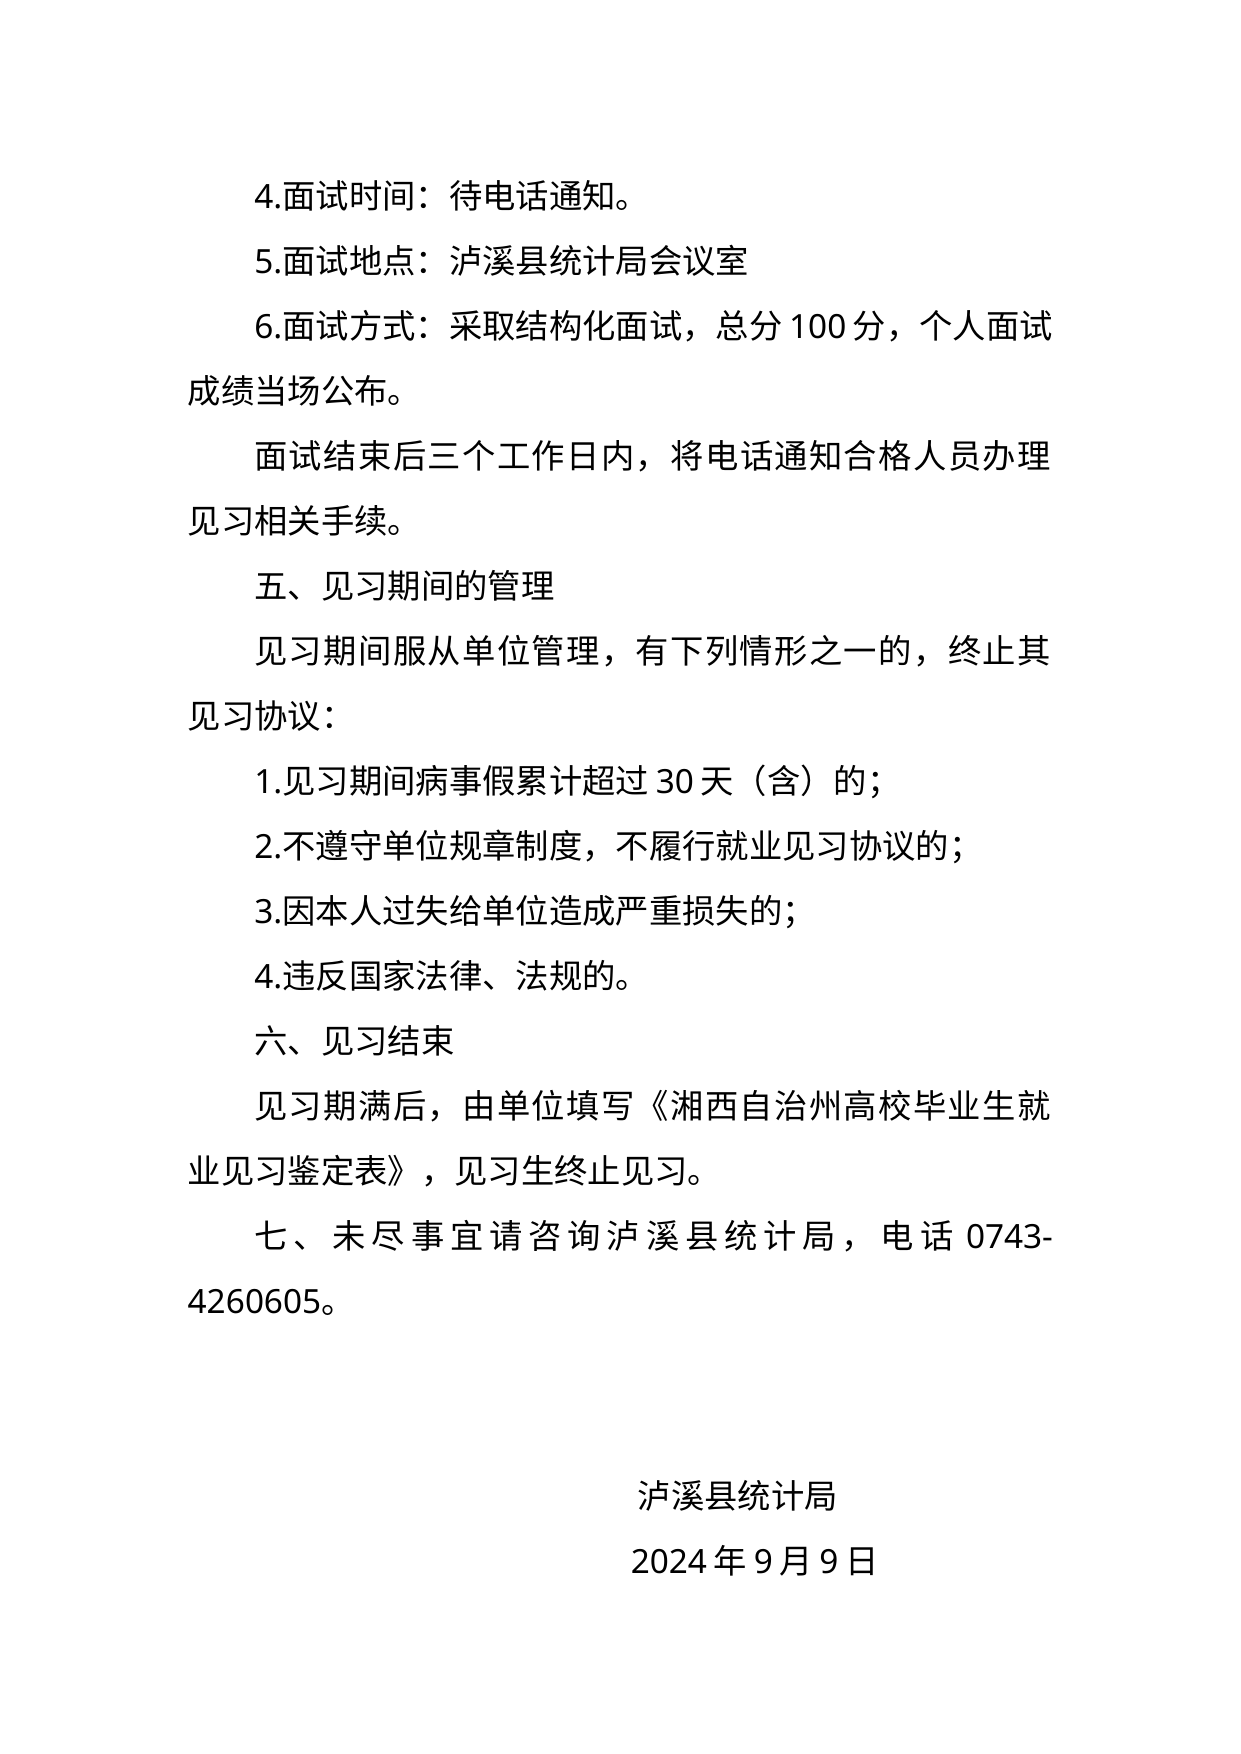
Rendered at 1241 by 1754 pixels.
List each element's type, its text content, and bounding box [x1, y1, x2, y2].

text 1.见习期间病事假累计超过30天（含）的； [187, 747, 1053, 812]
text 见习期间服从单位管理，有下列情形之一的，终止其见习协议： [187, 617, 1053, 747]
text 五、见习期间的管理 [187, 552, 1053, 617]
text 泸溪县统计局 [187, 1462, 1053, 1527]
text 4.违反国家法律、法规的。 [187, 942, 1053, 1007]
list 七、未尽事宜请咨询泸溪县统计局，电话0743-4260605。 [187, 1202, 1053, 1332]
text 5.面试地点：泸溪县统计局会议室 [187, 227, 1053, 292]
text 6.面试方式：采取结构化面试，总分100分，个人面试成绩当场公布。 [187, 292, 1053, 422]
text 见习期满后，由单位填写《湘西自治州高校毕业生就业见习鉴定表》，见习生终止见习。 [187, 1072, 1053, 1202]
text 2024年9月9日 [187, 1527, 1053, 1592]
text 4.面试时间：待电话通知。 [187, 162, 1053, 227]
text 2.不遵守单位规章制度，不履行就业见习协议的； [187, 812, 1053, 877]
text 面试结束后三个工作日内，将电话通知合格人员办理见习相关手续。 [187, 422, 1053, 552]
text 3.因本人过失给单位造成严重损失的； [187, 877, 1053, 942]
text 六、见习结束 [187, 1007, 1053, 1072]
